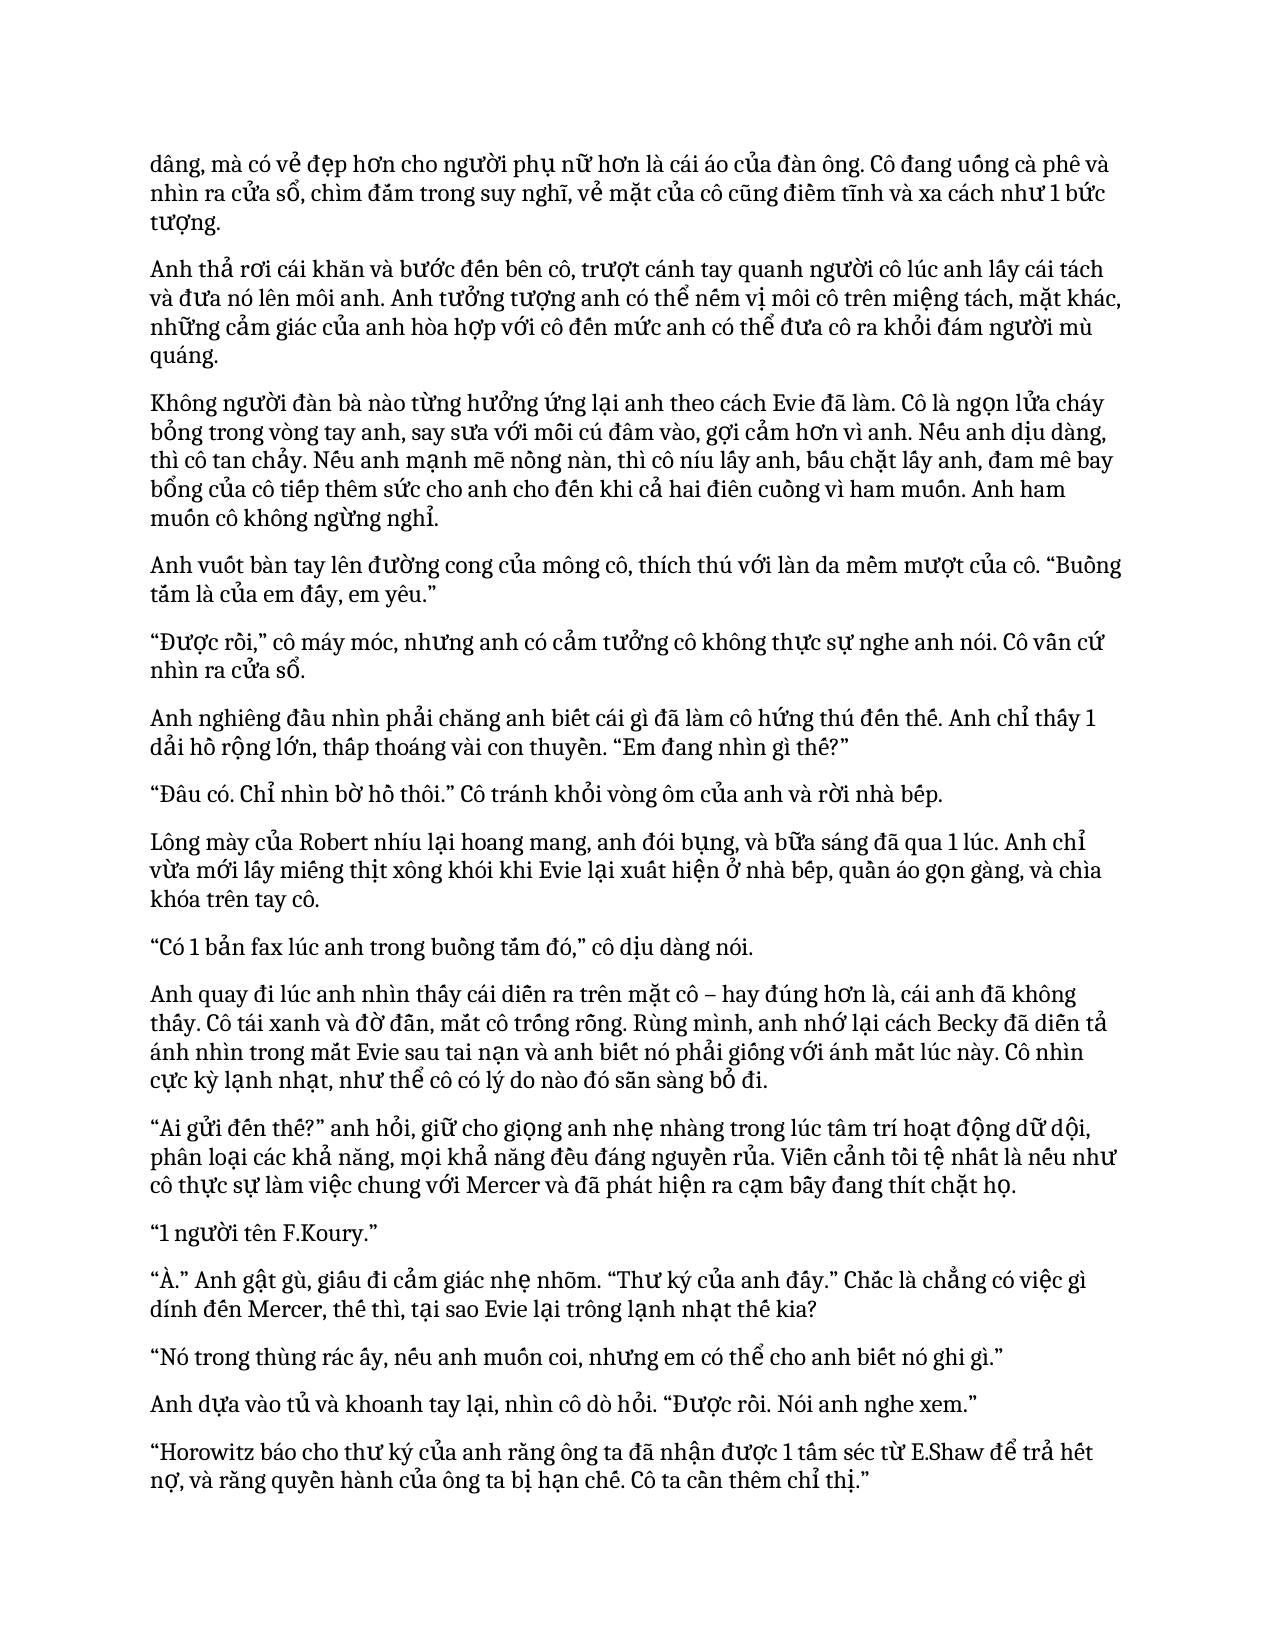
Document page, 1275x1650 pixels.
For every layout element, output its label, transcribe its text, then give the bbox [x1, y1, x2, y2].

text “Ai gửi đến thế?” anh hỏi, giữ cho giọng anh nhẹ nhàng trong lúc tâm trí hoạt động dữ dội, phân loại các khả năng, mọi khả năng đều đáng nguyền rủa. Viễn cảnh tồi tệ nhất là nếu như cô thực sự làm việc chung với Mercer và đã phát hiện ra cạm bẫy đang thít chặt họ. [150, 1114, 1125, 1200]
text Anh nghiêng đầu nhìn phải chăng anh biết cái gì đã làm cô hứng thú đến thế. Anh chỉ thấy 1 dải hồ rộng lớn, thấp thoáng vài con thuyền. “Em đang nhìn gì thế?” [150, 704, 1125, 761]
text “Horowitz báo cho thư ký của anh rằng ông ta đã nhận được 1 tấm séc từ E.Shaw để trả hết nợ, và rằng quyền hành của ông ta bị hạn chế. Cô ta cần thêm chỉ thị.” [150, 1437, 1125, 1495]
text Anh thả rơi cái khăn và bước đến bên cô, trượt cánh tay quanh người cô lúc anh lấy cái tách và đưa nó lên môi anh. Anh tưởng tượng anh có thể nếm vị môi cô trên miệng tách, mặt khác, những cảm giác của anh hòa hợp với cô đến mức anh có thể đưa cô ra khỏi đám người mù quáng. [150, 255, 1125, 370]
text “1 người tên F.Koury.” [150, 1219, 1125, 1247]
text Anh quay đi lúc anh nhìn thấy cái diễn ra trên mặt cô – hay đúng hơn là, cái anh đã không thấy. Cô tái xanh và đờ đẫn, mắt cô trống rỗng. Rùng mình, anh nhớ lại cách Becky đã diễn tả ánh nhìn trong mắt Evie sau tai nạn và anh biết nó phải giống với ánh mắt lúc này. Cô nhìn cực kỳ lạnh nhạt, như thể cô có lý do nào đó sẵn sàng bỏ đi. [150, 980, 1125, 1095]
text Anh dựa vào tủ và khoanh tay lại, nhìn cô dò hỏi. “Được rồi. Nói anh nghe xem.” [150, 1390, 1125, 1419]
text “Có 1 bản fax lúc anh trong buồng tắm đó,” cô dịu dàng nói. [150, 932, 1125, 961]
text Lông mày của Robert nhíu lại hoang mang, anh đói bụng, và bữa sáng đã qua 1 lúc. Anh chỉ vừa mới lấy miếng thịt xông khói khi Evie lại xuất hiện ở nhà bếp, quần áo gọn gàng, và chìa khóa trên tay cô. [150, 827, 1125, 914]
text “À.” Anh gật gù, giấu đi cảm giác nhẹ nhõm. “Thư ký của anh đấy.” Chắc là chẳng có việc gì dính đến Mercer, thế thì, tại sao Evie lại trông lạnh nhạt thế kia? [150, 1266, 1125, 1324]
text “Nó trong thùng rác ấy, nếu anh muốn coi, nhưng em có thể cho anh biết nó ghi gì.” [150, 1342, 1125, 1371]
text Anh vuốt bàn tay lên đường cong của mông cô, thích thú với làn da mềm mượt của cô. “Buồng tắm là của em đấy, em yêu.” [150, 551, 1125, 609]
text Không người đàn bà nào từng hưởng ứng lại anh theo cách Evie đã làm. Cô là ngọn lửa cháy bỏng trong vòng tay anh, say sưa với mỗi cú đâm vào, gợi cảm hơn vì anh. Nếu anh dịu dàng, thì cô tan chảy. Nếu anh mạnh mẽ nồng nàn, thì cô níu lấy anh, bấu chặt lấy anh, đam mê bay bổng của cô tiếp thêm sức cho anh cho đến khi cả hai điên cuồng vì ham muốn. Anh ham muốn cô không ngừng nghỉ. [150, 389, 1125, 532]
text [150, 150, 1125, 236]
text “Được rồi,” cô máy móc, nhưng anh có cảm tưởng cô không thực sự nghe anh nói. Cô vẫn cứ nhìn ra cửa sổ. [150, 627, 1125, 685]
text “Đâu có. Chỉ nhìn bờ hồ thôi.” Cô tránh khỏi vòng ôm của anh và rời nhà bếp. [150, 780, 1125, 809]
